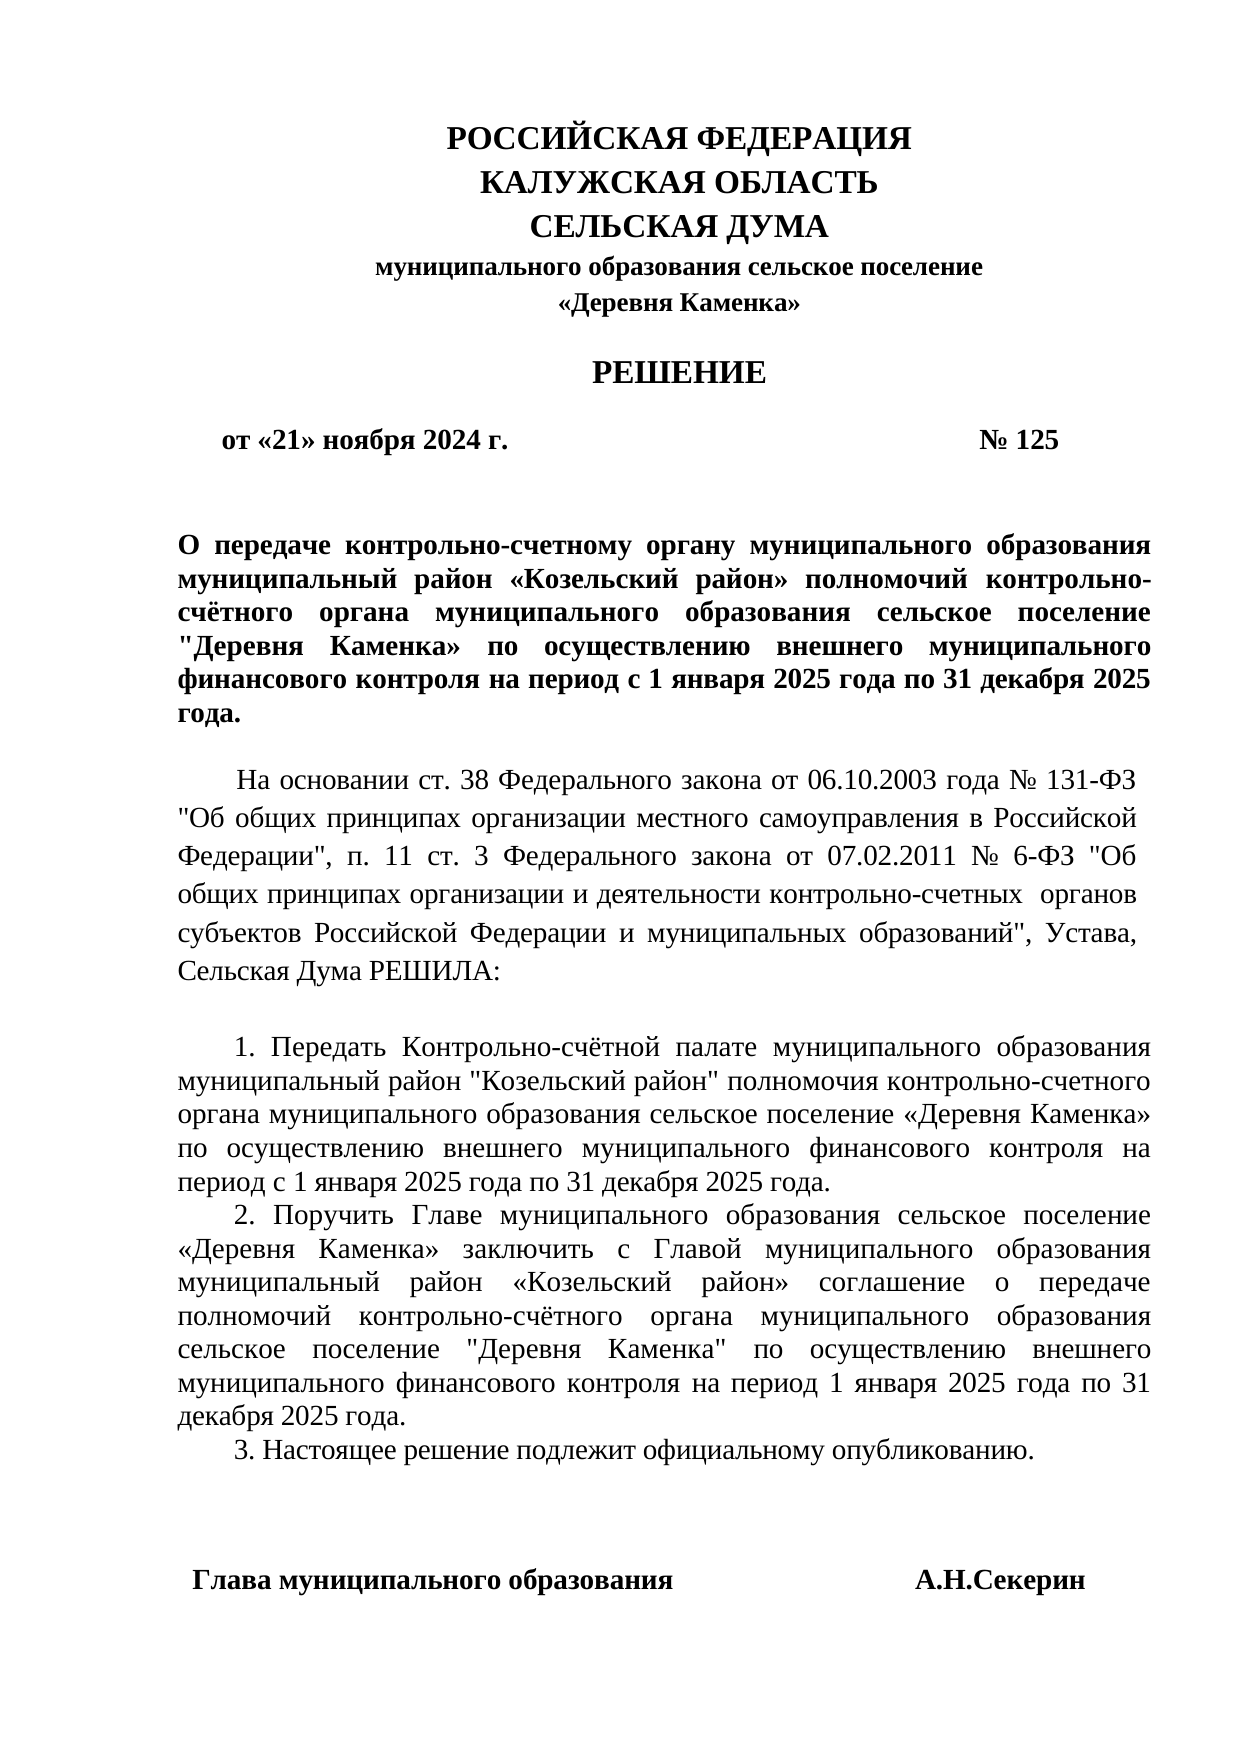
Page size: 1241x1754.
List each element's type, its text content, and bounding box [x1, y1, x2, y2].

text РЕШЕНИЕ [222, 352, 1137, 391]
text 1. Передать Контрольно-счётной палате муниципального образования муниципальный район "Козельский район" полномочия контрольно-счетного органа муниципального образования сельское поселение «Деревня Каменка» по осуществлению внешнего муниципального финансового контроля на период с 1 января 2025 года по 31 декабря 2025 года. [177, 1029, 1152, 1197]
text О передаче контрольно-счетному органу муниципального образования муниципальный район «Козельский район» полномочий контрольно-счётного органа муниципального образования сельское поселение "Деревня Каменка» по осуществлению внешнего муниципального финансового контроля на период с 1 января 2025 года по 31 декабря 2025 года. [177, 527, 1152, 728]
text Глава муниципального образования А.Н.Секерин [192, 1562, 1137, 1596]
text «Деревня Каменка» [222, 286, 1137, 317]
text СЕЛЬСКАЯ ДУМА [222, 206, 1137, 244]
text КАЛУЖСКАЯ ОБЛАСТЬ [222, 162, 1137, 201]
text На основании ст. 38 Федерального закона от 06.10.2003 года № 131-ФЗ "Об общих принципах организации местного самоуправления в Российской Федерации", п. 11 ст. 3 Федерального закона от 07.02.2011 № 6-ФЗ "Об общих принципах организации и деятельности контрольно-счетных органов субъектов Российской Федерации и муниципальных образований", Устава, Сельская Дума РЕШИЛА: [177, 762, 1137, 987]
text 2. Поручить Главе муниципального образования сельское поселение «Деревня Каменка» заключить с Главой муниципального образования муниципальный район «Козельский район» соглашение о передаче полномочий контрольно-счётного органа муниципального образования сельское поселение "Деревня Каменка" по осуществлению внешнего муниципального финансового контроля на период 1 января 2025 года по 31 декабря 2025 года. [177, 1197, 1152, 1432]
text от «21» ноября 2024 г. № 125 [221, 422, 1137, 455]
text РОССИЙСКАЯ ФЕДЕРАЦИЯ [222, 118, 1137, 156]
text муниципального образования сельское поселение [222, 250, 1137, 281]
text 3. Настоящее решение подлежит официальному опубликованию. [177, 1432, 1152, 1466]
